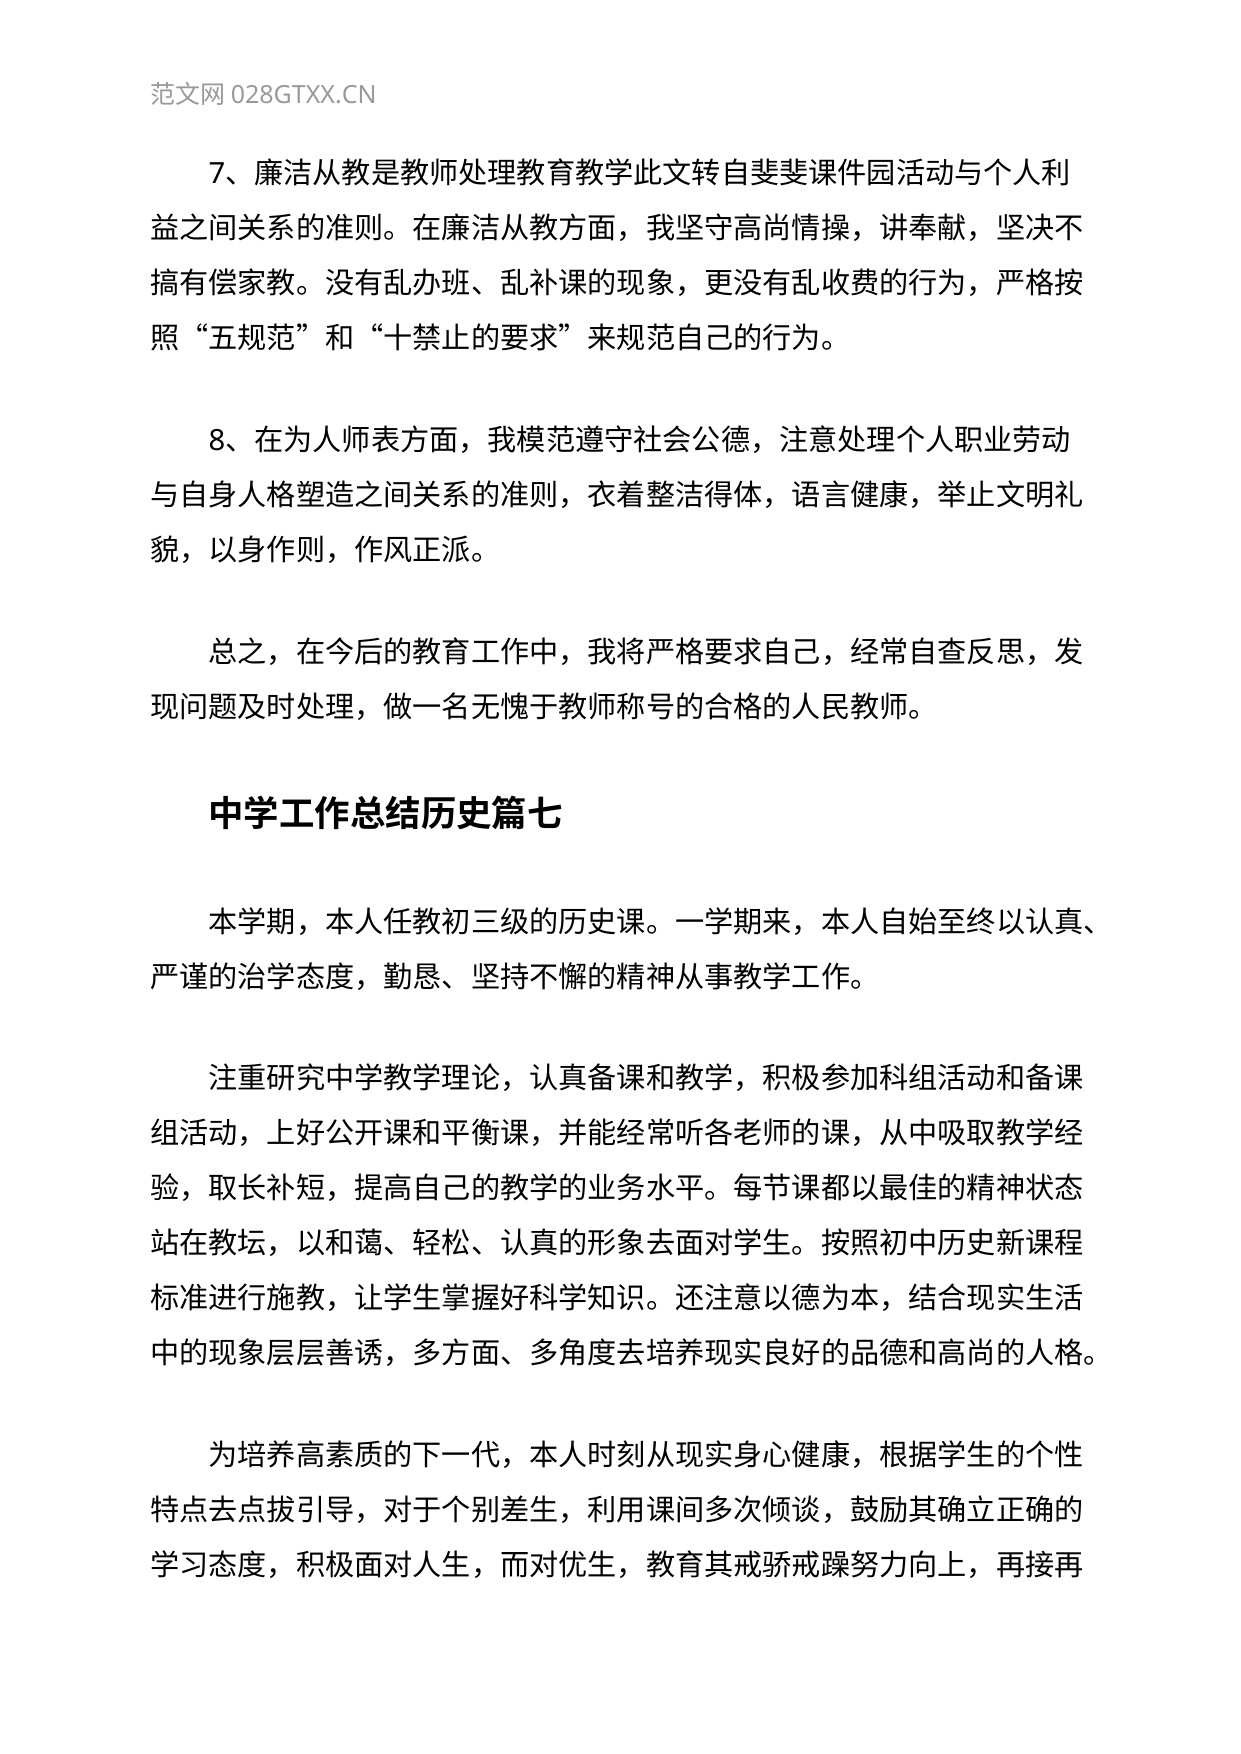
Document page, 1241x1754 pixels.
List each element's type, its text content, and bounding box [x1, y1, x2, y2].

text 本学期，本人任教初三级的历史课。一学期来，本人自始至终以认真、严谨的治学态度，勤恳、坚持不懈的精神从事教学工作。 [150, 898, 1090, 996]
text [150, 1431, 1090, 1583]
text 中学工作总结历史篇七 [150, 785, 1090, 836]
text 7、廉洁从教是教师处理教育教学此文转自斐斐课件园活动与个人利益之间关系的准则。在廉洁从教方面，我坚守高尚情操，讲奉献，坚决不搞有偿家教。没有乱办班、乱补课的现象，更没有乱收费的行为，严格按照“五规范”和“十禁止的要求”来规范自己的行为。 [150, 150, 1090, 357]
text 注重研究中学教学理论，认真备课和教学，积极参加科组活动和备课组活动，上好公开课和平衡课，并能经常听各老师的课，从中吸取教学经验，取长补短，提高自己的教学的业务水平。每节课都以最佳的精神状态站在教坛，以和蔼、轻松、认真的形象去面对学生。按照初中历史新课程标准进行施教，让学生掌握好科学知识。还注意以德为本，结合现实生活中的现象层层善诱，多方面、多角度去培养现实良好的品德和高尚的人格。 [150, 1055, 1090, 1372]
text 总之，在今后的教育工作中，我将严格要求自己，经常自查反思，发现问题及时处理，做一名无愧于教师称号的合格的人民教师。 [150, 628, 1090, 725]
text 8、在为人师表方面，我模范遵守社会公德，注意处理个人职业劳动与自身人格塑造之间关系的准则，衣着整洁得体，语言健康，举止文明礼貌，以身作则，作风正派。 [150, 417, 1090, 569]
